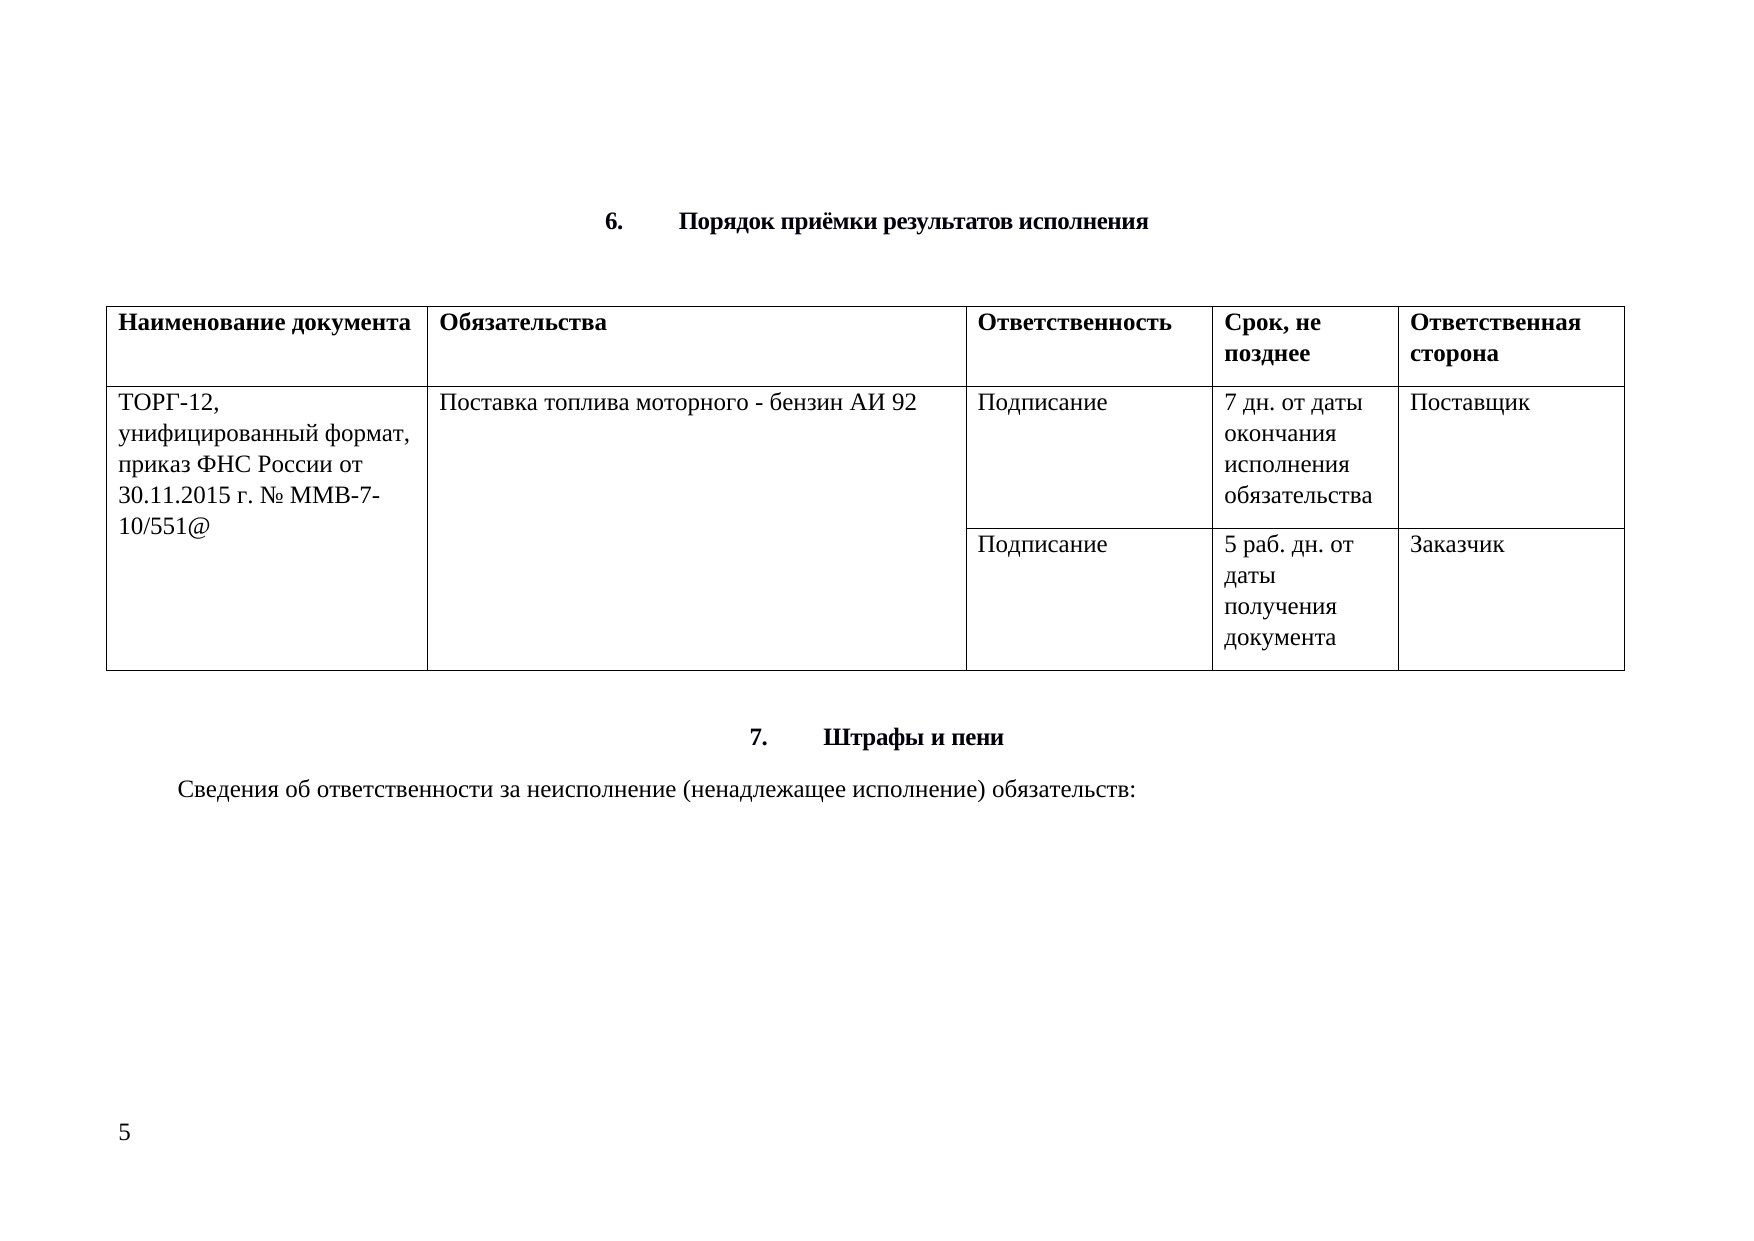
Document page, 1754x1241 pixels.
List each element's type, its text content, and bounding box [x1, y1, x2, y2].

text Сведения об ответственности за неисполнение (ненадлежащее исполнение) обязательств: [118, 774, 1636, 803]
subtitle Порядок приёмки результатов исполнения [118, 206, 1636, 235]
subtitle Штрафы и пени [118, 722, 1636, 751]
